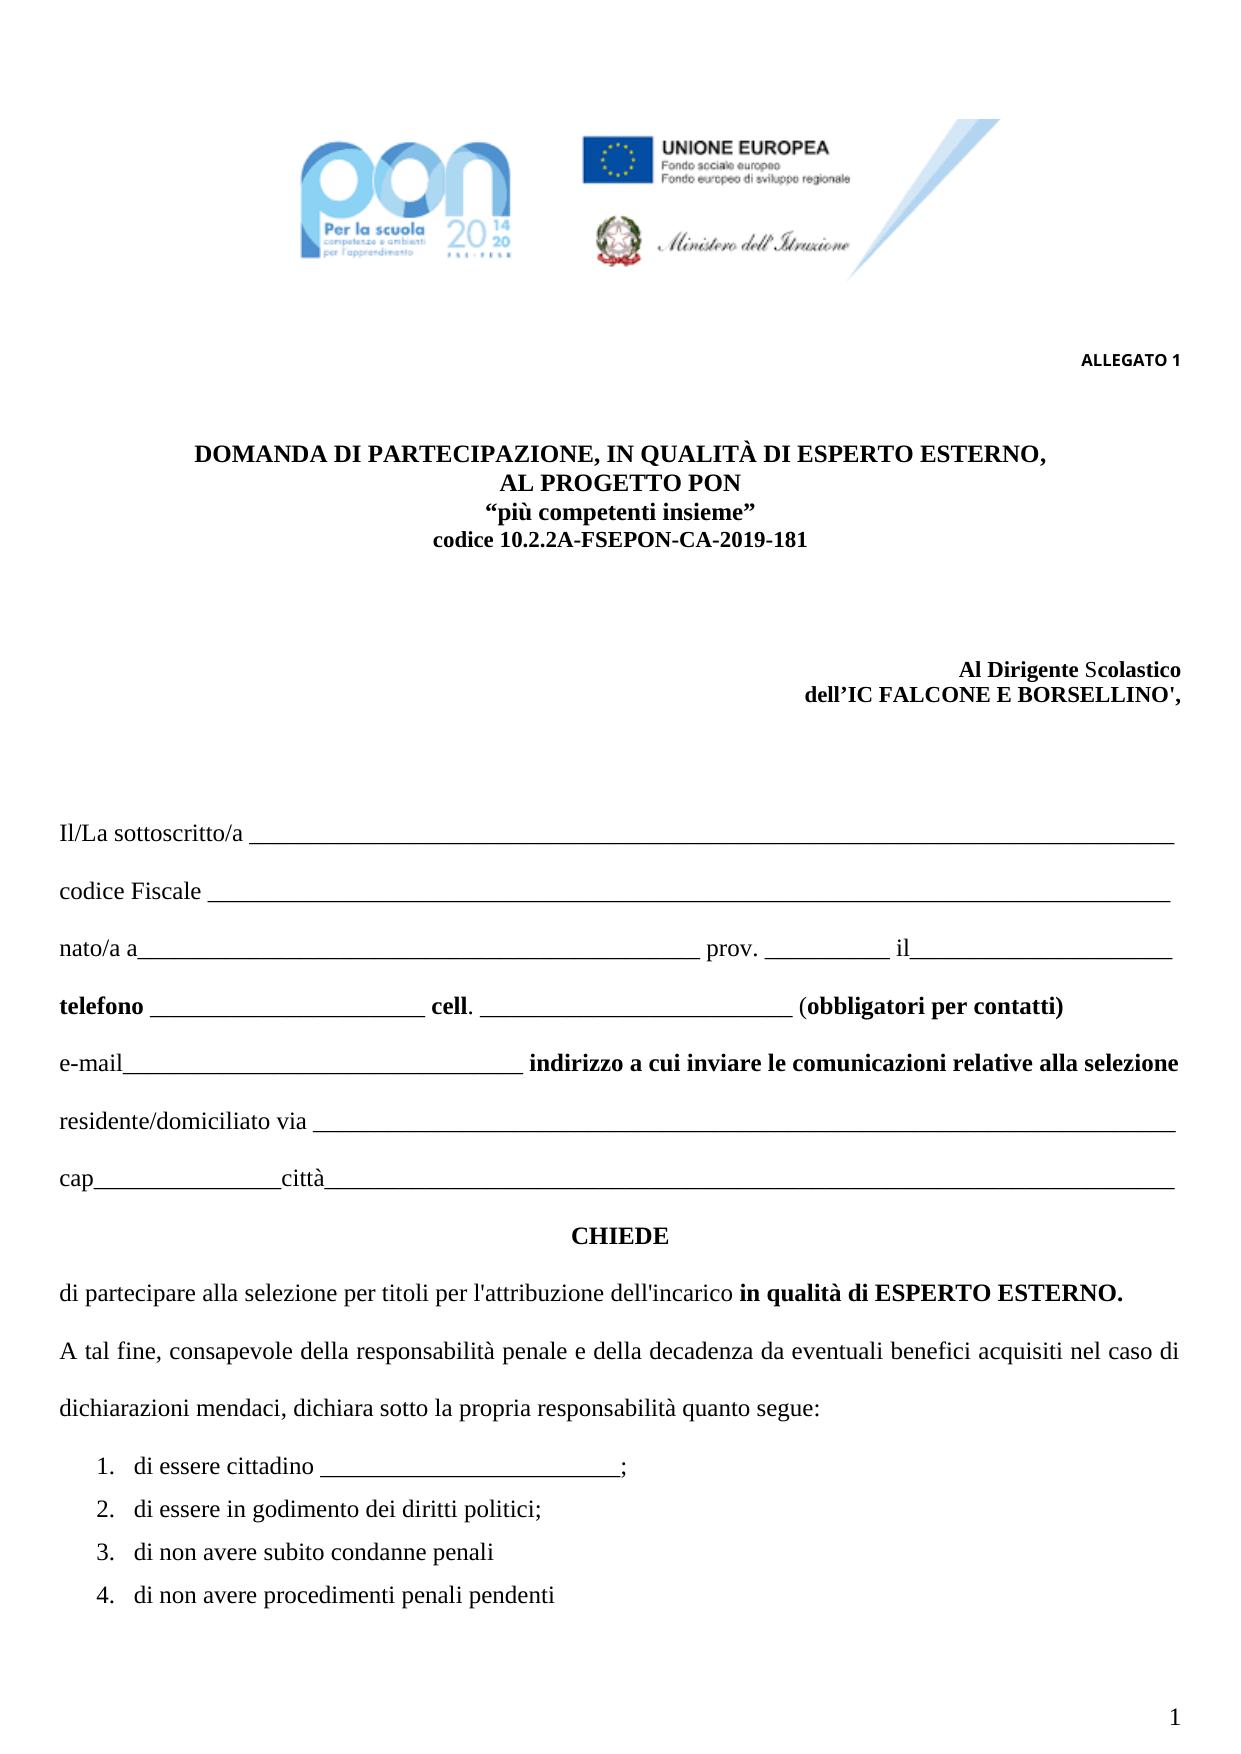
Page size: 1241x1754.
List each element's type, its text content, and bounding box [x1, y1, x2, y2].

picture [238, 119, 1002, 281]
text DOMANDA DI PARTECIPAZIONE, IN QUALITÀ DI ESPERTO ESTERNO, [59, 439, 1181, 468]
text dell’IC FALCONE E BORSELLINO', [59, 682, 1181, 707]
text telefono ______________________ cell. _________________________ (obbligatori per contatti) [59, 991, 1181, 1020]
text Al Dirigente Scolastico [59, 657, 1181, 682]
text CHIEDE [59, 1221, 1181, 1250]
text codice 10.2.2A-FSEPON-CA-2019-181 [59, 526, 1181, 552]
text e-mail________________________________ indirizzo a cui inviare le comunicazioni relative alla selezione [59, 1048, 1181, 1077]
text AL PROGETTO PON [59, 468, 1181, 497]
list di essere in godimento dei diritti politici; [96, 1494, 1181, 1523]
text Il/La sottoscritto/a __________________________________________________________________________ [59, 818, 1181, 847]
list di essere cittadino ________________________; [96, 1451, 1181, 1480]
text “più competenti insieme” [59, 497, 1181, 526]
text ALLEGATO 1 [59, 349, 1181, 371]
list di non avere procedimenti penali pendenti [96, 1580, 1181, 1609]
text A tal fine, consapevole della responsabilità penale e della decadenza da eventuali benefici acquisiti nel caso di dichiarazioni mendaci, dichiara sotto la propria responsabilità quanto segue: [59, 1336, 1181, 1422]
text residente/domiciliato via _____________________________________________________________________ cap_______________città____________________________________________________________________ [59, 1106, 1181, 1192]
list di non avere subito condanne penali [96, 1537, 1181, 1566]
text di partecipare alla selezione per titoli per l'attribuzione dell'incarico in qualità di ESPERTO ESTERNO. [59, 1278, 1181, 1307]
text nato/a a_____________________________________________ prov. __________ il_____________________ [59, 933, 1181, 962]
text codice Fiscale _____________________________________________________________________________ [59, 876, 1181, 905]
